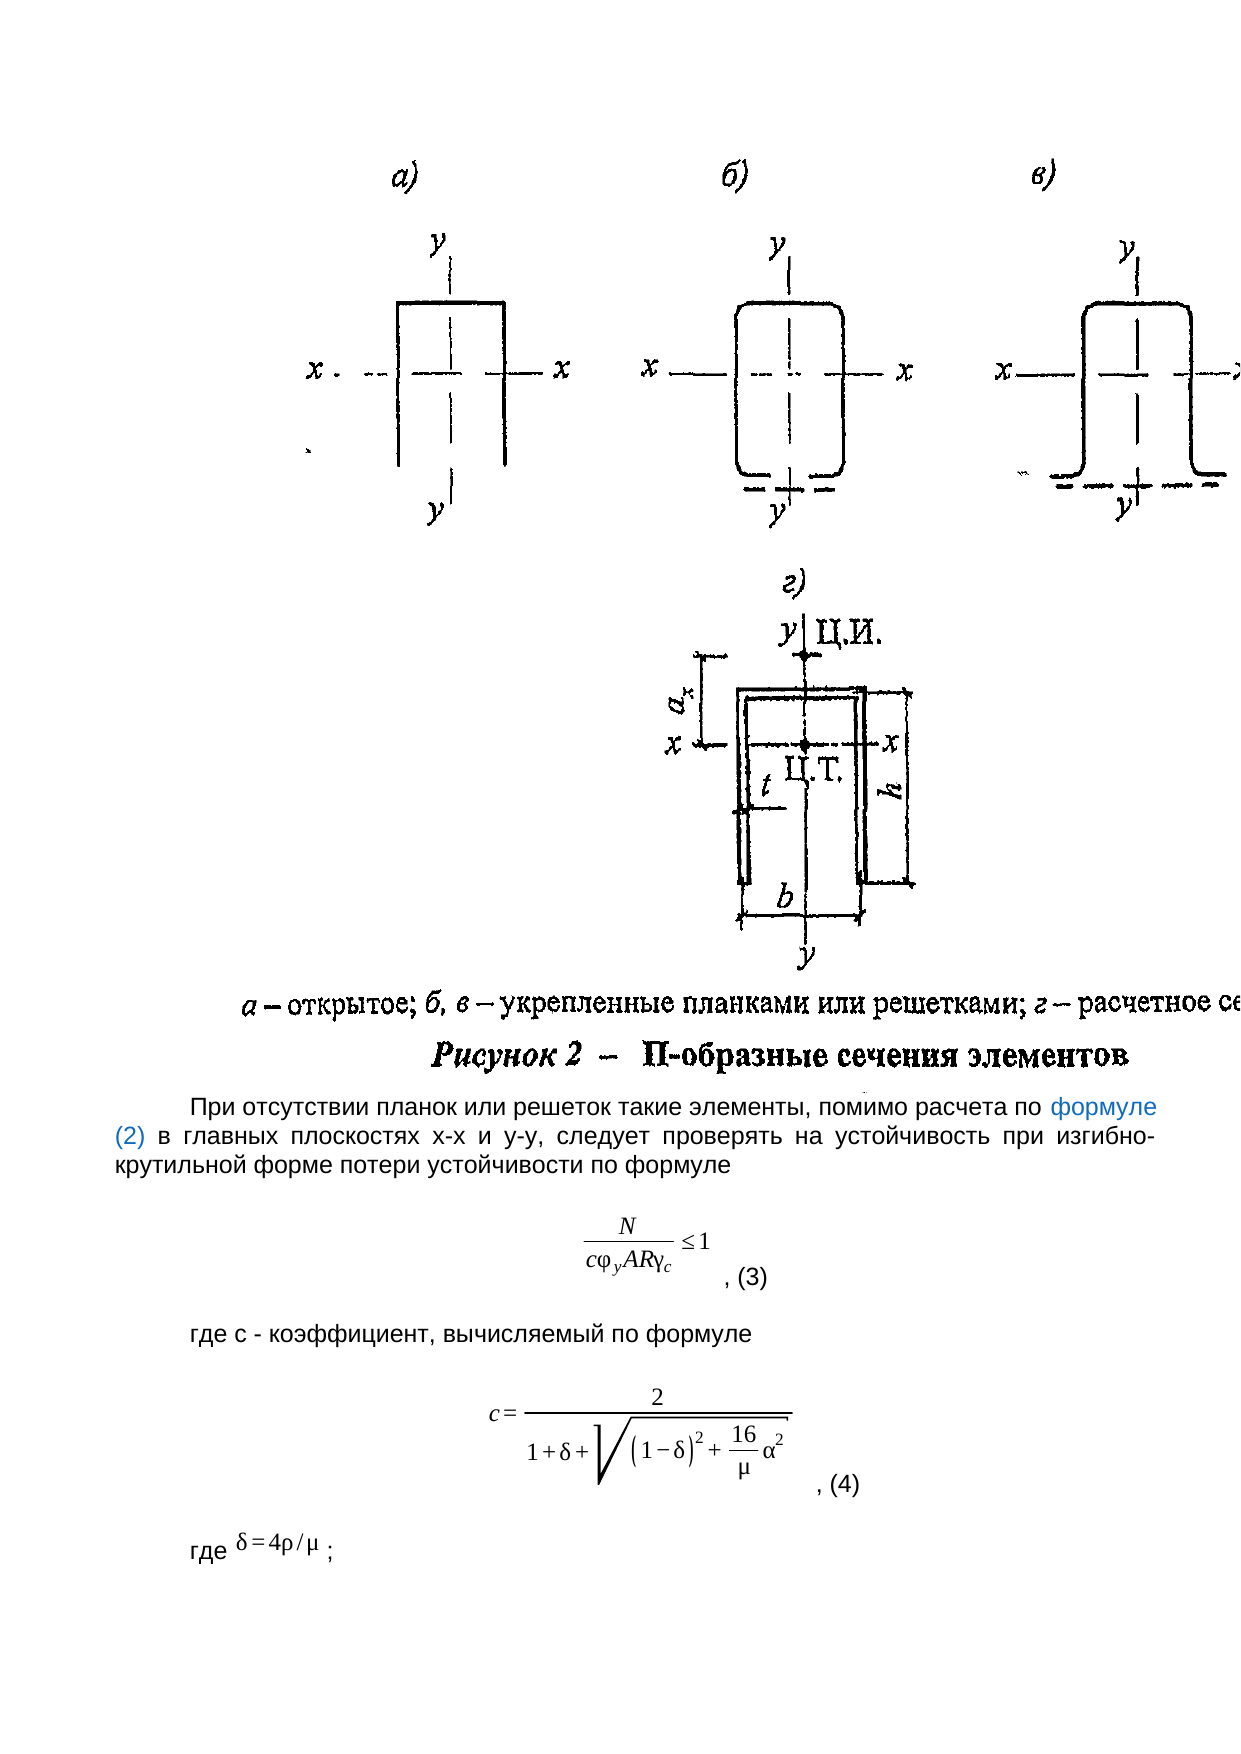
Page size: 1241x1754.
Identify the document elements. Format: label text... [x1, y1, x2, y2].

text При отсутствии планок или решеток такие элементы, помимо расчета по формуле (2) в главных плоскостях х-х и у-у, следует проверять на устойчивость при изгибно-крутильной форме потери устойчивости по формуле [114, 1092, 1157, 1178]
text где ; [114, 1527, 1157, 1565]
text где с - коэффициент, вычисляемый по формуле [114, 1319, 1157, 1348]
picture [189, 150, 1241, 1093]
text , (3) [114, 1207, 1157, 1291]
text , (4) [114, 1377, 1157, 1498]
